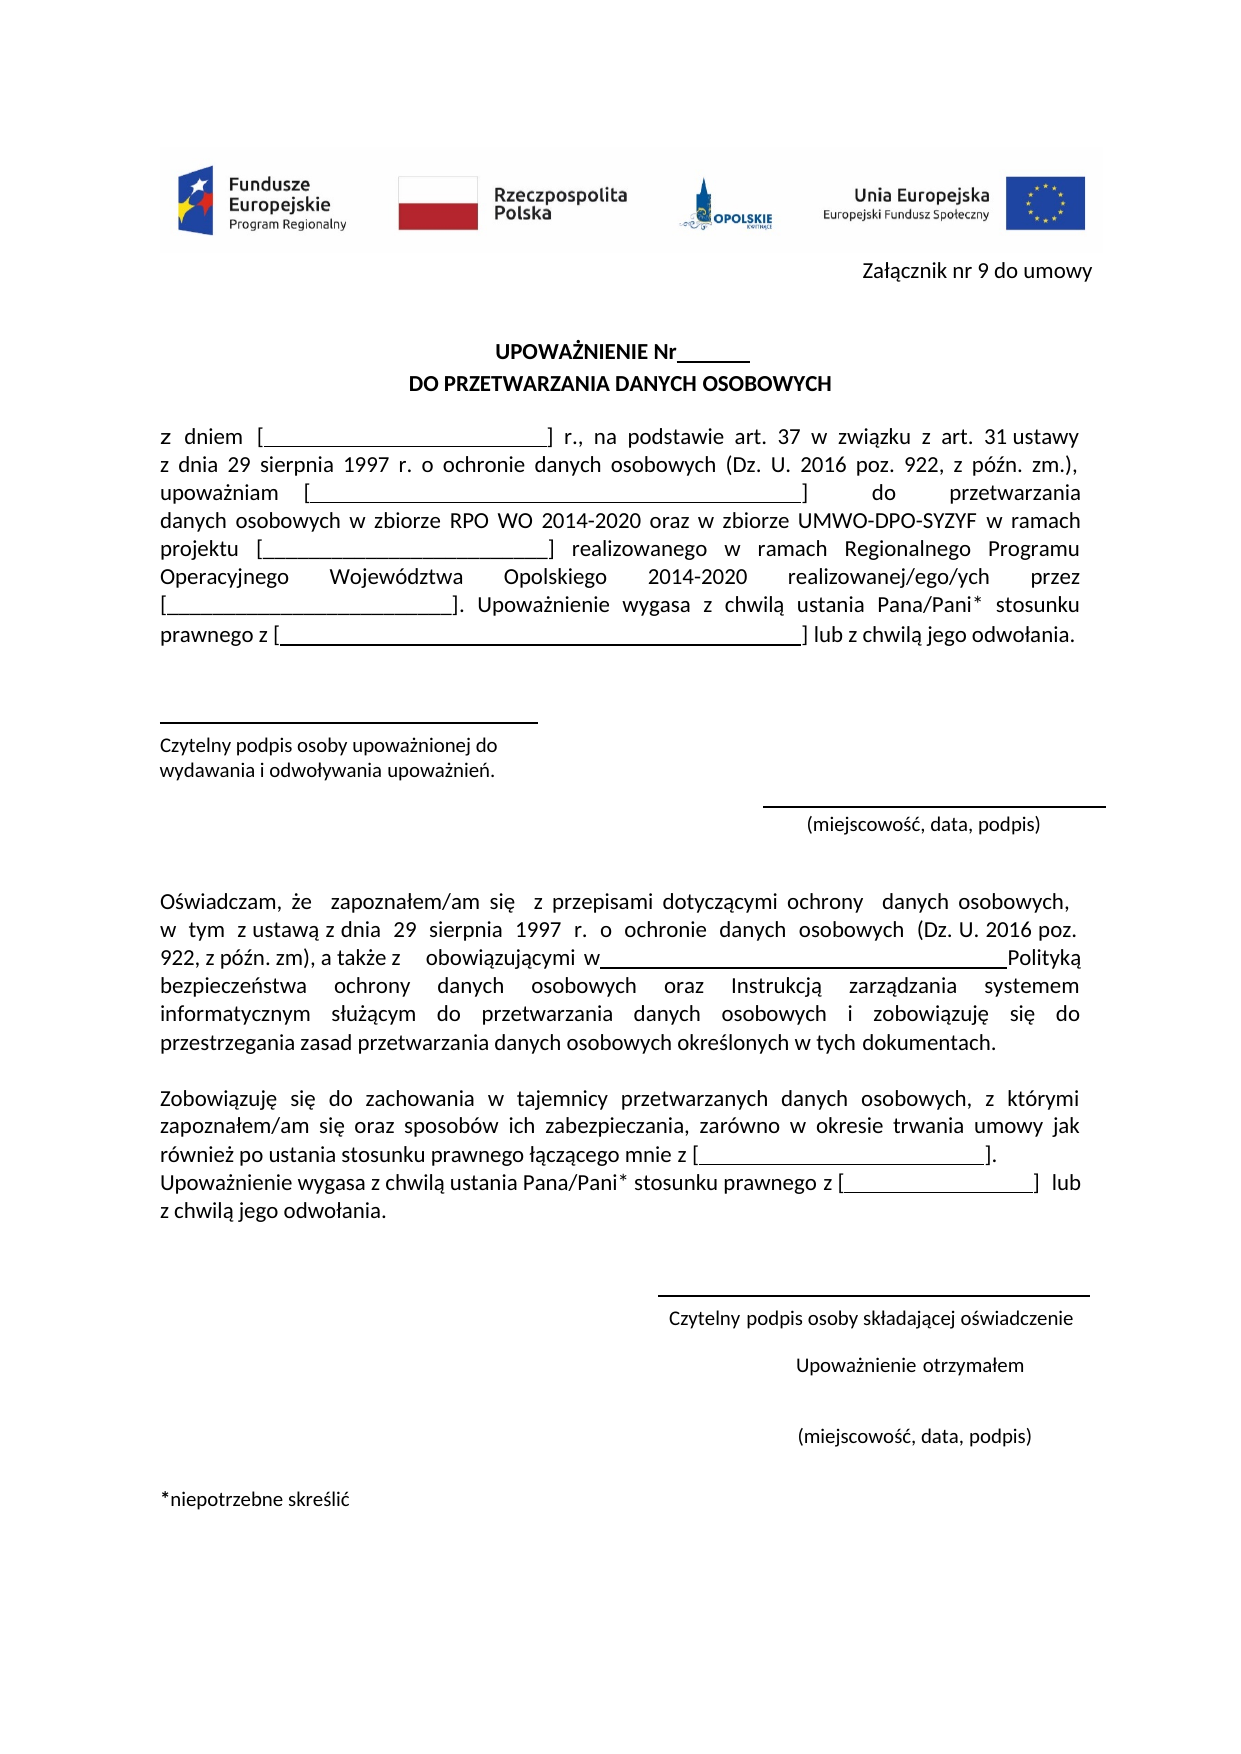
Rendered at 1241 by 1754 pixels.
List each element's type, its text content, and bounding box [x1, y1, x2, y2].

text Oświadczam, że zapoznałem/am się z przepisami dotyczącymi ochrony danych osobowych, w tym z ustawą z dnia 29 sierpnia 1997 r. o ochronie danych osobowych (Dz. U. 2016 poz. 922, z późn. zm), a także z obowiązującymi w Polityką bezpieczeństwa ochrony danych osobowych oraz Instrukcją zarządzania systemem informatycznym służącym do przetwarzania danych osobowych i zobowiązuję się do przestrzegania zasad przetwarzania danych osobowych określonych w tych dokumentach. [160, 887, 1081, 1056]
text *niepotrzebne skreślić [160, 1487, 1093, 1512]
text Czytelny podpis osoby upoważnionej do [160, 732, 1093, 758]
text wydawania i odwoływania upoważnień. [159, 758, 1093, 783]
text z dniem [ ] r., na podstawie art. 37 w związku z art. 31 ustawy z dnia 29 sierpnia 1997 r. o ochronie danych osobowych (Dz. U. 2016 poz. 922, z późn. zm.), upoważniam [ ] do przetwarzania danych osobowych w zbiorze RPO WO 2014-2020 oraz w zbiorze UMWO-DPO-SYZYF w ramach projektu [_________________________] realizowanego w ramach Regionalnego Programu Operacyjnego Województwa Opolskiego 2014-2020 realizowanej/ego/ych przez [_________________________]. Upoważnienie wygasa z chwilą ustania Pana/Pani* stosunku prawnego z [ ] lub z chwilą jego odwołania. [160, 422, 1081, 649]
text Załącznik nr 9 do umowy [148, 256, 1093, 284]
text (miejscowość, data, podpis) [797, 1423, 1093, 1449]
text Upoważnienie otrzymałem [148, 1352, 1024, 1378]
picture [159, 147, 1104, 253]
text (miejscowość, data, podpis) [806, 811, 1093, 837]
subtitle UPOWAŻNIENIE Nr [153, 337, 1093, 365]
text Zobowiązuję się do zachowania w tajemnicy przetwarzanych danych osobowych, z którymi zapoznałem/am się oraz sposobów ich zabezpieczania, zarówno w okresie trwania umowy jak również po ustania stosunku prawnego łączącego mnie z [ ]. [160, 1084, 1081, 1168]
text Czytelny podpis osoby składającej oświadczenie [148, 1305, 1093, 1330]
text Upoważnienie wygasa z chwilą ustania Pana/Pani* stosunku prawnego z [ ] lub z chwilą jego odwołania. [160, 1168, 1081, 1224]
text DO PRZETWARZANIA DANYCH OSOBOWYCH [148, 369, 1093, 397]
